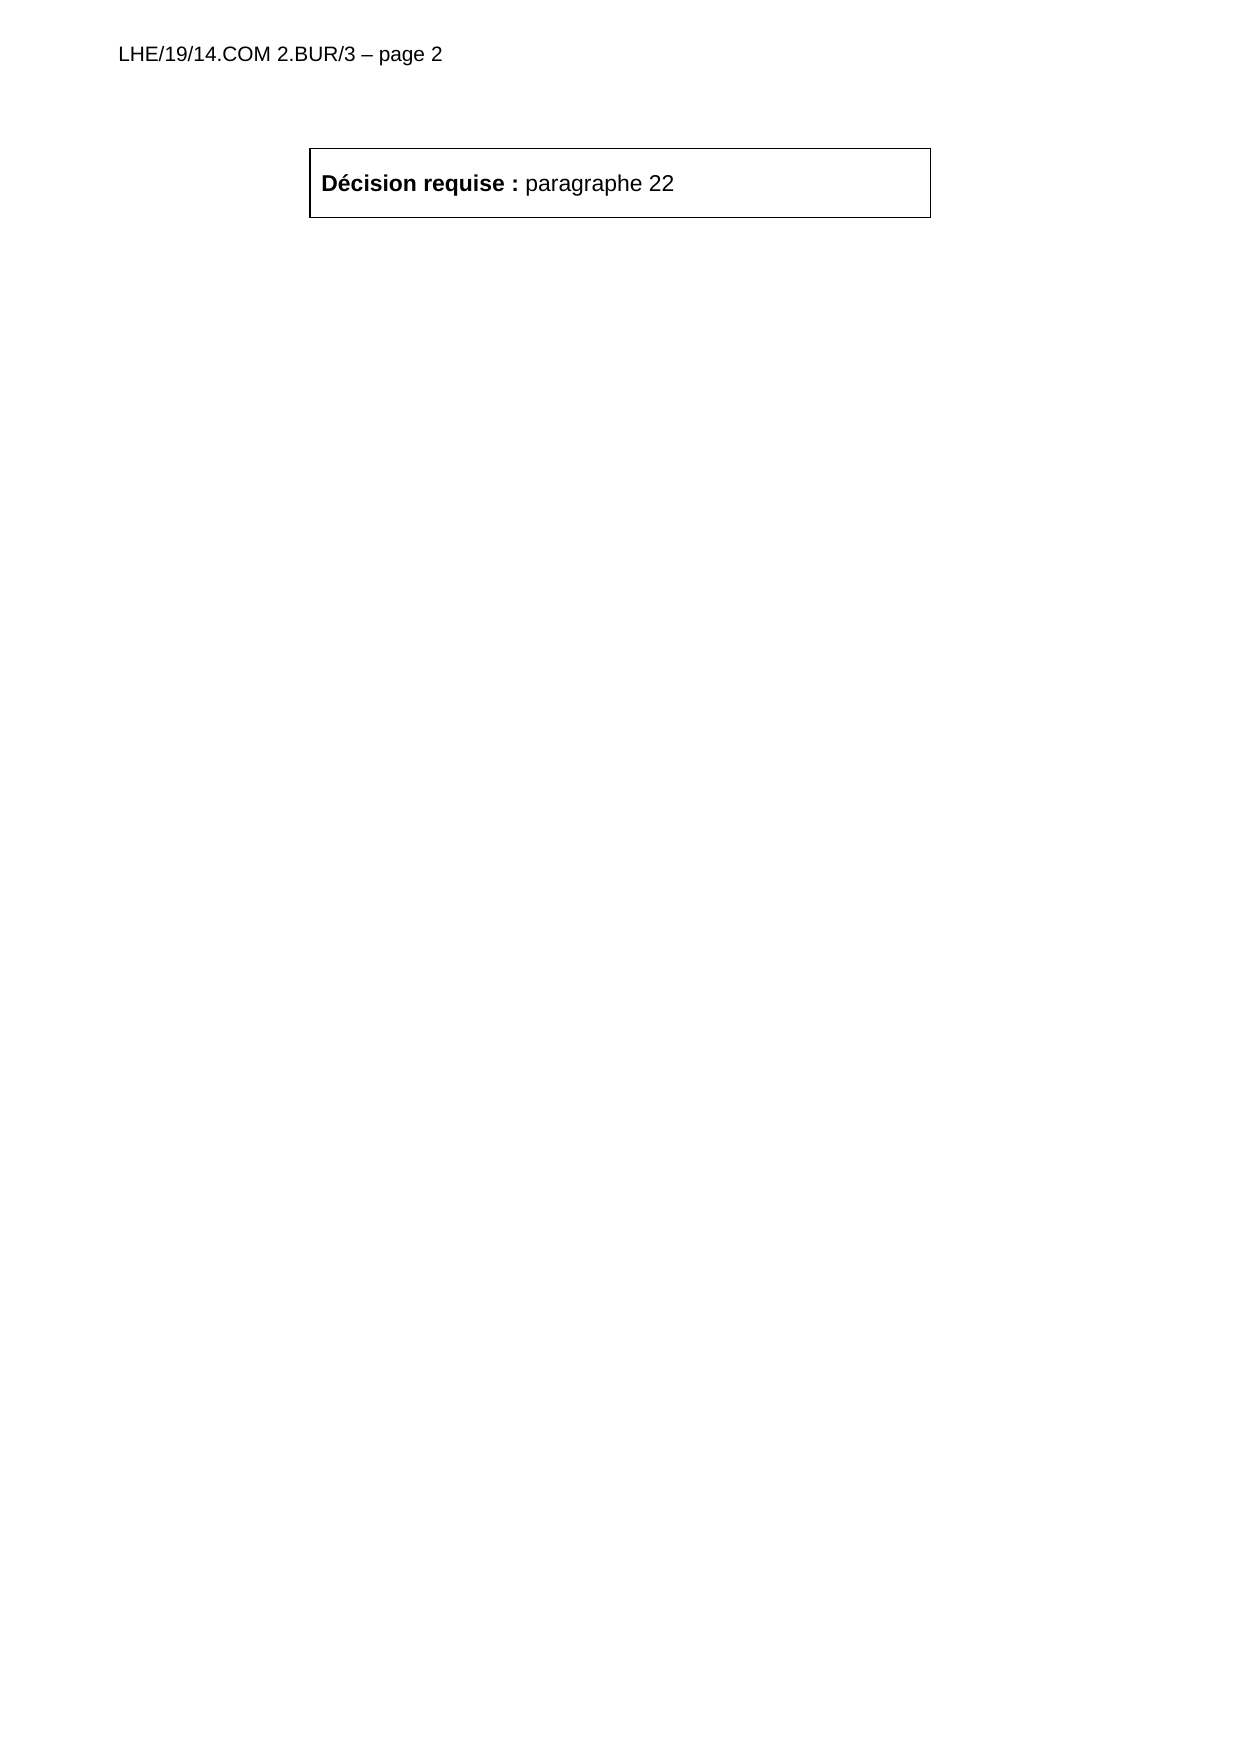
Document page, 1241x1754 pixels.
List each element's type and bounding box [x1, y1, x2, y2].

table_header [311, 149, 930, 217]
